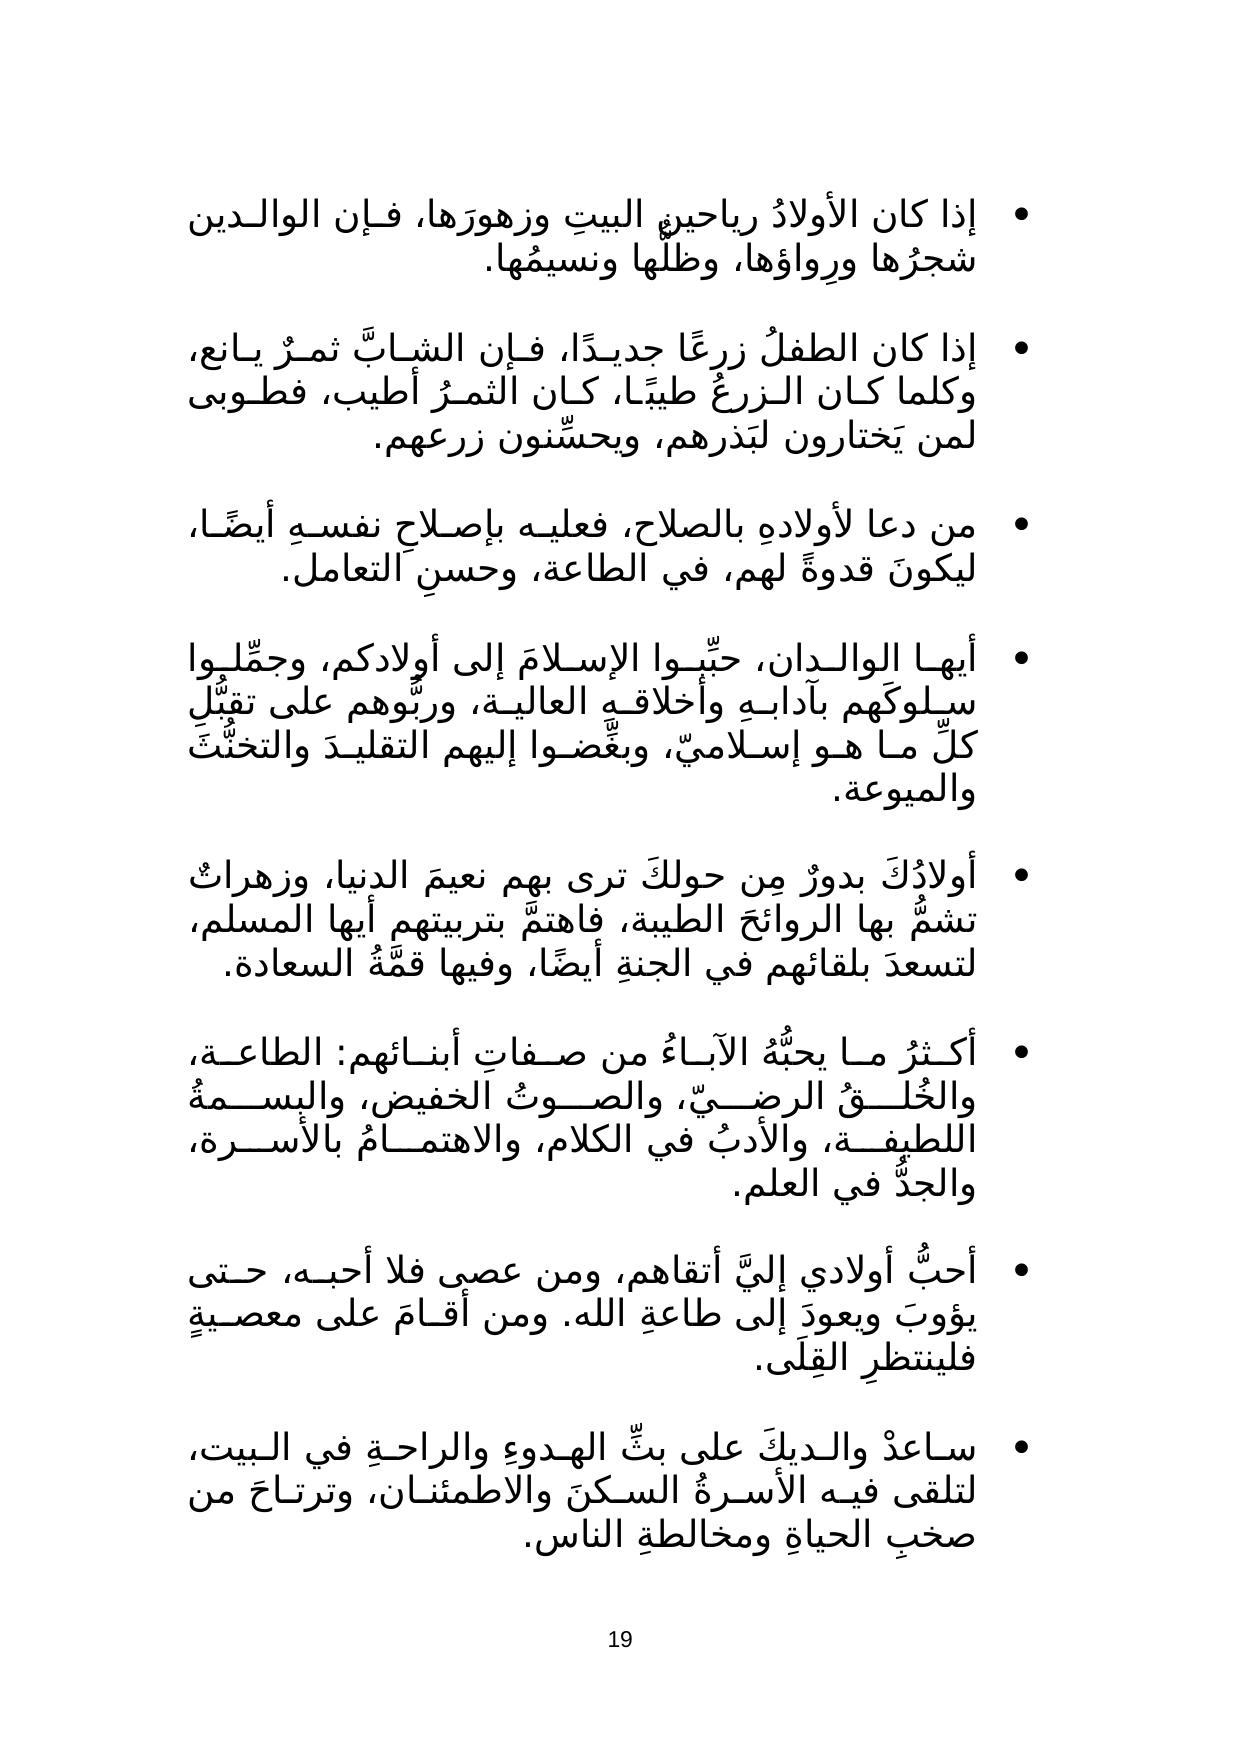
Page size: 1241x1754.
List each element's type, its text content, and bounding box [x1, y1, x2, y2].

list إذا كان الأولادُ رياحين البيتِ وزهورَها، فإن الوالدين شجرُها ورِواؤها، وظلُّها ونسيمُها. [187, 193, 1015, 280]
list أولادُكَ بدورٌ مِن حولكَ ترى بهم نعيمَ الدنيا، وزهراتٌ تشمُّ بها الروائحَ الطيبة، فاهتمَّ بتربيتهم أيها المسلم، لتسعدَ بلقائهم في الجنةِ أيضًا، وفيها قمَّةُ السعادة. [187, 854, 1015, 985]
list من دعا لأولادهِ بالصلاح، فعليه بإصلاحِ نفسهِ أيضًا، ليكونَ قدوةً لهم، في الطاعة، وحسنِ التعامل. [187, 503, 1015, 590]
list إذا كان الطفلُ زرعًا جديدًا، فإن الشابَّ ثمرٌ يانع، وكلما كان الزرعُ طيبًا، كان الثمرُ أطيب، فطوبى لمن يَختارون لبَذرهم، ويحسِّنون زرعهم. [187, 326, 1015, 457]
list أحبُّ أولادي إليَّ أتقاهم، ومن عصى فلا أحبه، حتى يؤوبَ ويعودَ إلى طاعةِ الله. ومن أقامَ على معصيةٍ فلينتظرِ القِلَى. [187, 1248, 1015, 1379]
list أكثرُ ما يحبُّهُ الآباءُ من صفاتِ أبنائهم: الطاعة، والخُلقُ الرضيّ، والصوتُ الخفيض، والبسمةُ اللطيفة، والأدبُ في الكلام، والاهتمامُ بالأسرة، والجدُّ في العلم. [187, 1031, 1015, 1205]
list ساعدْ والديكَ على بثِّ الهدوءِ والراحةِ في البيت، لتلقى فيه الأسرةُ السكنَ والاطمئنان، وترتاحَ من صخبِ الحياةِ ومخالطةِ الناس. [187, 1425, 1015, 1556]
list أيها الوالدان، حبِّبوا الإسلامَ إلى أولادكم، وجمِّلوا سلوكَهم بآدابهِ وأخلاقهِ العالية، وربُّوهم على تقبُّلِ كلِّ ما هو إسلاميّ، وبغِّضوا إليهم التقليدَ والتخنُّثَ والميوعة. [187, 636, 1015, 811]
